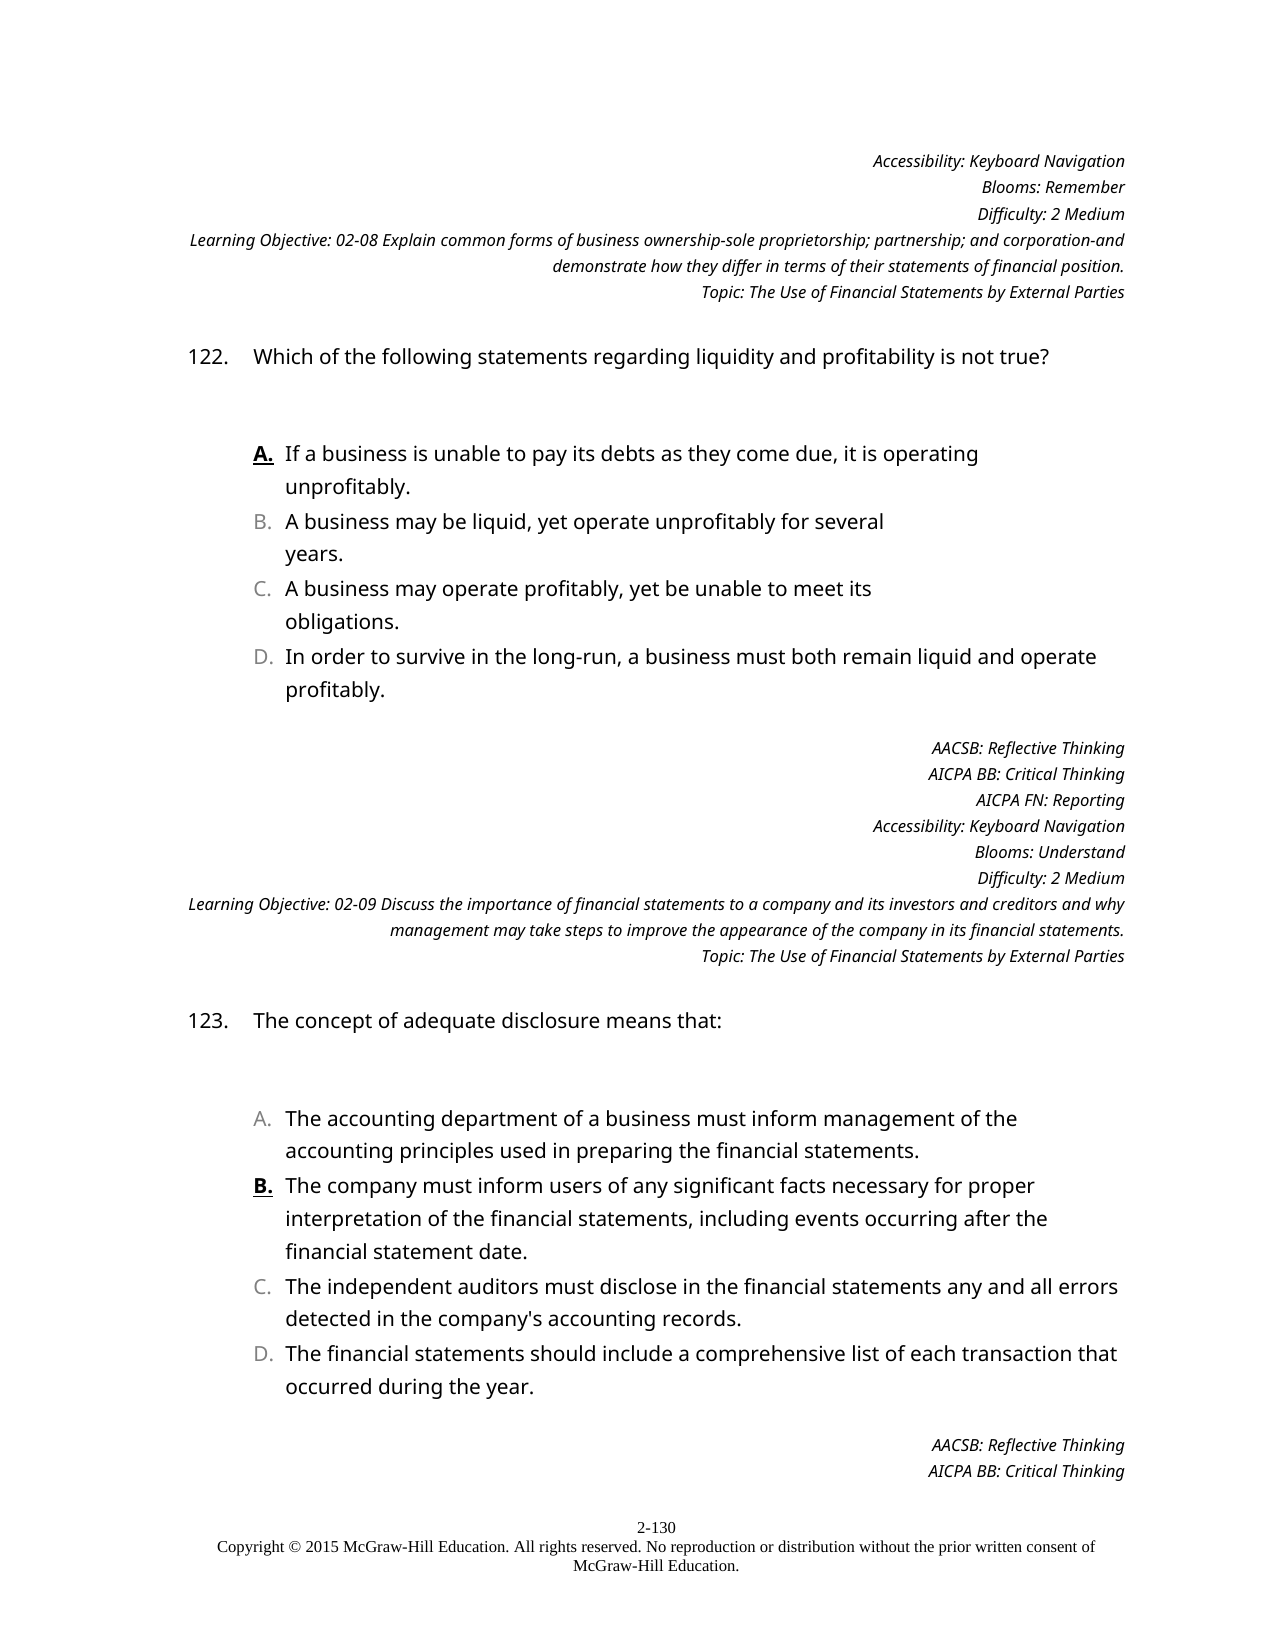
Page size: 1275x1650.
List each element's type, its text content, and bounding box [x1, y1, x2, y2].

table_header 123. [188, 1006, 253, 1404]
table_header The concept of adequate disclosure means that: [253, 1006, 1125, 1404]
table_header 122. [188, 342, 253, 707]
table_header AACSB: Reflective Thinking AICPA BB: Critical Thinking AICPA FN: Reporting Accessibility: Keyboard Navigation Blooms: Understand Difficulty: 2 Medium Learning Objective: 02-09 Discuss the importance of financial statements to a company and its investors and creditors and why management may take steps to improve the appearance of the company in its financial statements. Topic: The Use of Financial Statements by External Parties [188, 737, 1125, 1004]
table_header Which of the following statements regarding liquidity and profitability is not true? [253, 342, 1125, 707]
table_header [188, 150, 1125, 339]
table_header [188, 1434, 1125, 1483]
